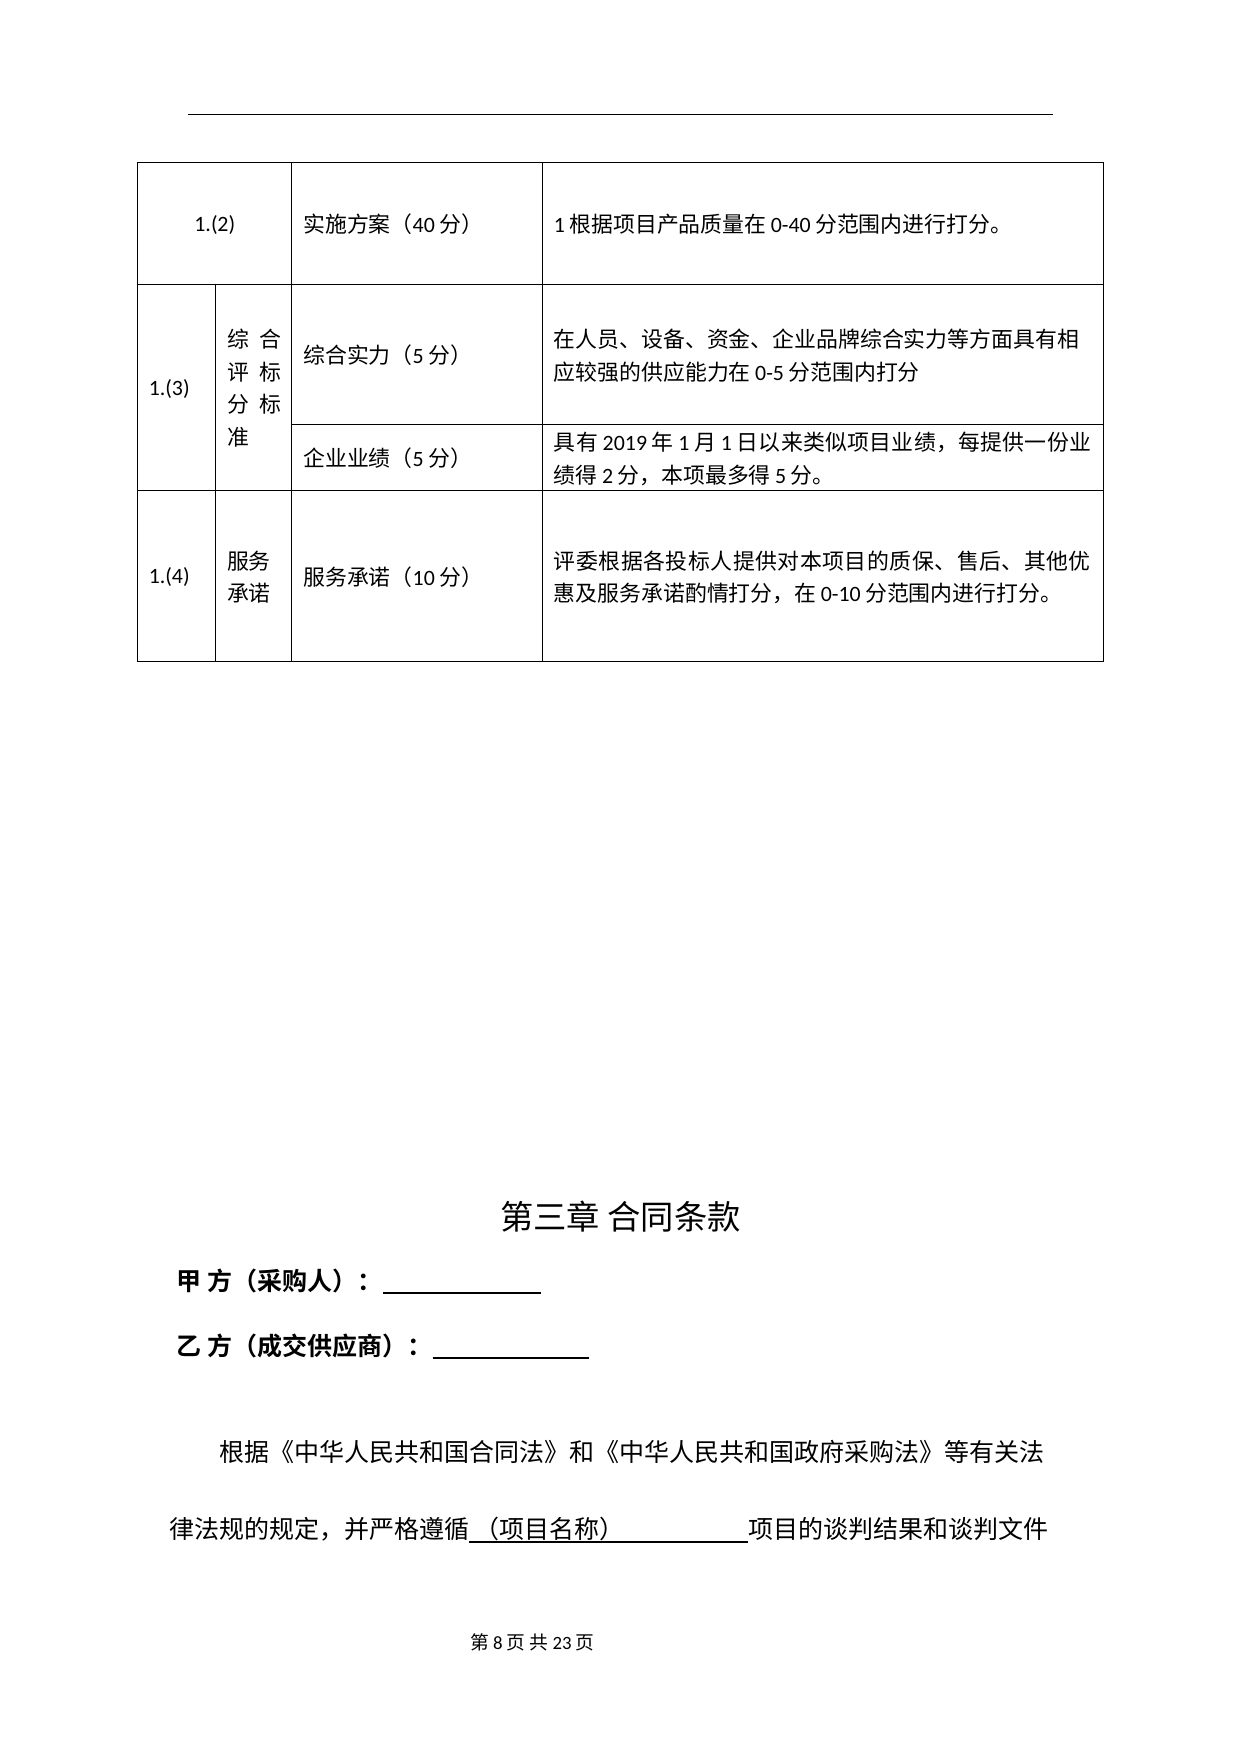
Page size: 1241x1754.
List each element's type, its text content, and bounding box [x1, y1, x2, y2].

table_cell 在人员、设备、资金、企业品牌综合实力等方面具有相应较强的供应能力在0-5分范围内打分 [543, 285, 1103, 424]
text 乙 方（成交供应商）： [177, 1312, 1064, 1377]
table_cell 综合评标分标准 [216, 285, 291, 490]
table_cell 评委根据各投标人提供对本项目的质保、售后、其他优惠及服务承诺酌情打分，在0-10分范围内进行打分。 [543, 491, 1103, 661]
table_cell 具有2019年1月1日以来类似项目业绩，每提供一份业绩得2分，本项最多得5分。 [543, 425, 1103, 490]
table_cell 服务承诺（10分） [292, 491, 542, 661]
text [169, 1418, 1064, 1561]
list 合同条款 [187, 1182, 1053, 1247]
table_cell 实施方案（40分） [292, 163, 542, 283]
table_cell 综合实力（5分） [292, 285, 542, 424]
table_cell 服务 承诺 [216, 491, 291, 661]
table_cell 1.(2) [138, 163, 291, 283]
table_cell 企业业绩（5分） [292, 425, 542, 490]
table_cell 1.(3) [138, 285, 215, 490]
table_cell 1根据项目产品质量在0-40分范围内进行打分。 [543, 163, 1103, 283]
text 甲 方（采购人）： [177, 1247, 1064, 1312]
table_cell 1.(4) [138, 491, 215, 661]
